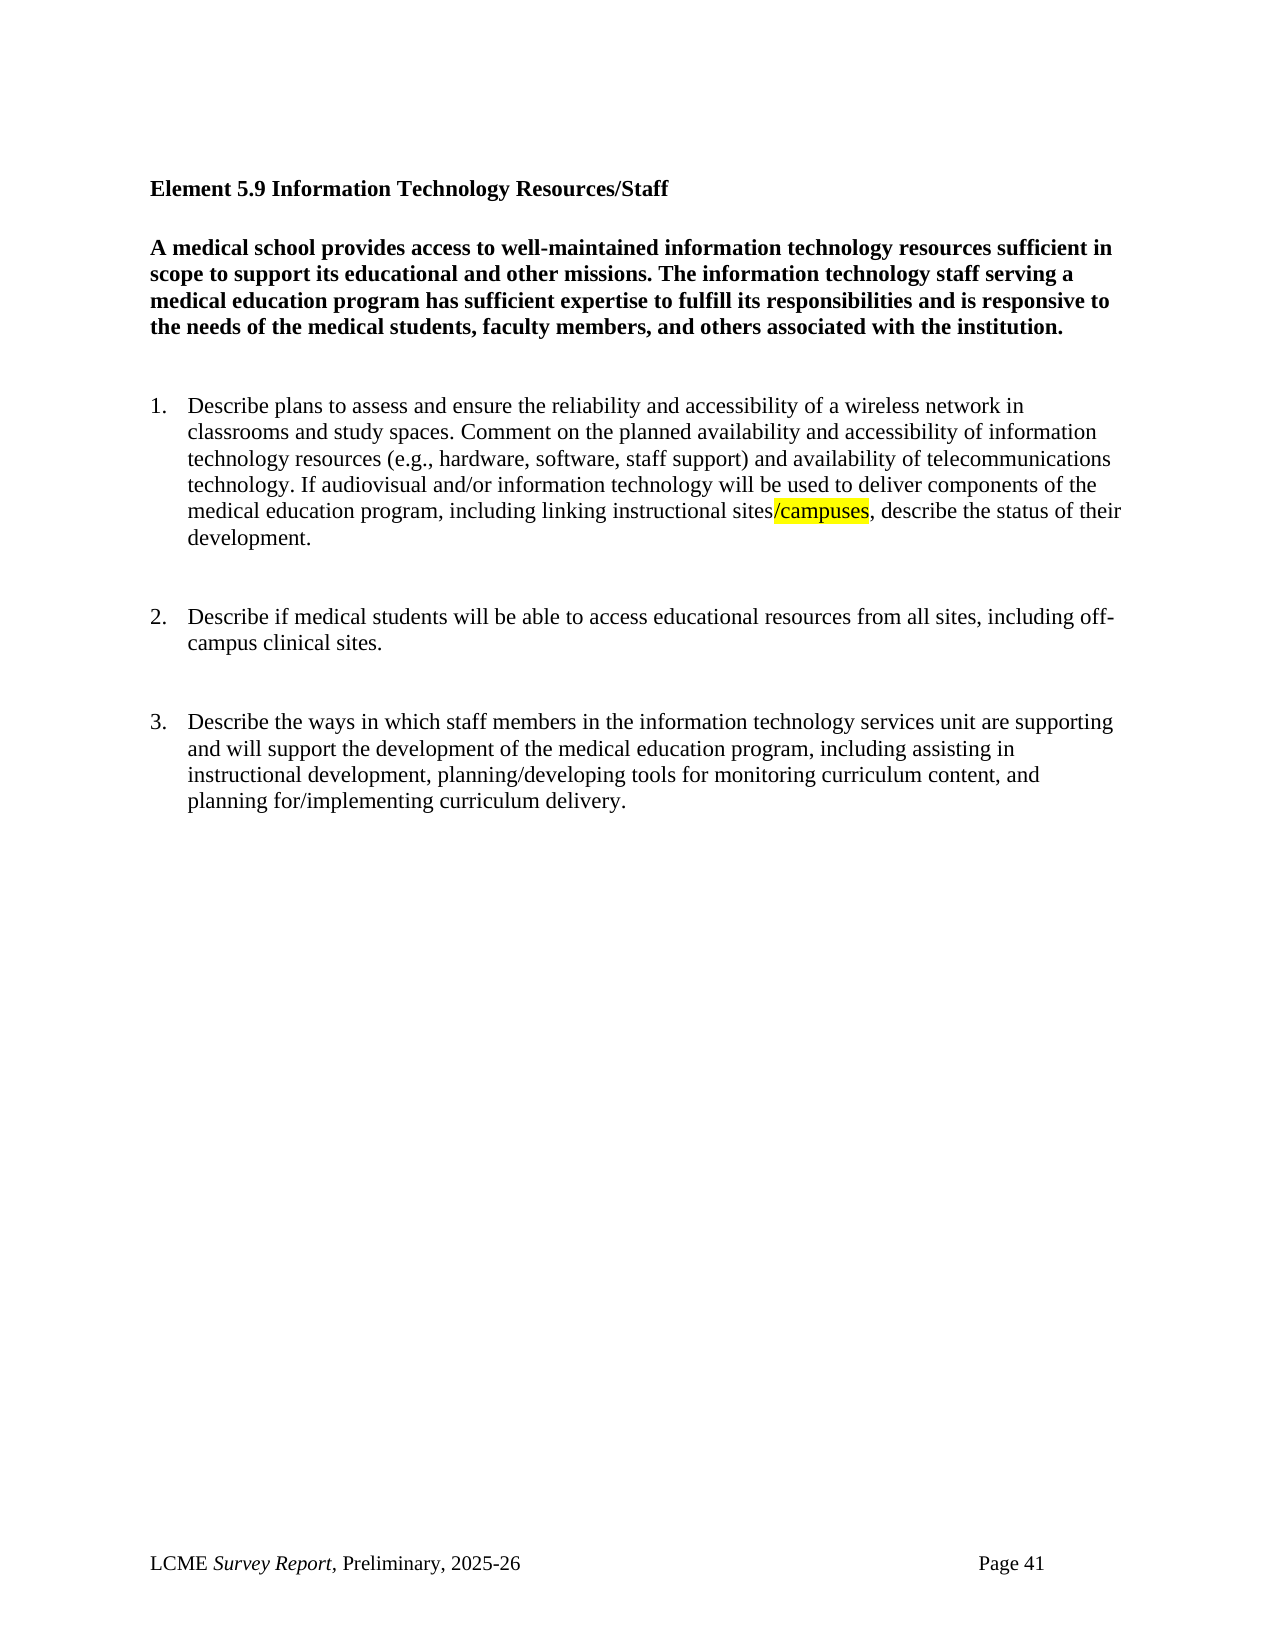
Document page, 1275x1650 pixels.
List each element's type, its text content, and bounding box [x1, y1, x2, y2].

text 1. Describe plans to assess and ensure the reliability and accessibility of a wireless network in classrooms and study spaces. Comment on the planned availability and accessibility of information technology resources (e.g., hardware, software, staff support) and availability of telecommunications technology. If audiovisual and/or information technology will be used to deliver components of the medical education program, including linking instructional sites/campuses, describe the status of their development. [150, 392, 1125, 550]
text 2. Describe if medical students will be able to access educational resources from all sites, including off-campus clinical sites. [150, 603, 1125, 656]
subtitle Element 5.9 Information Technology Resources/Staff [150, 175, 1125, 201]
text 3. Describe the ways in which staff members in the information technology services unit are supporting and will support the development of the medical education program, including assisting in instructional development, planning/developing tools for monitoring curriculum content, and planning for/implementing curriculum delivery. [150, 708, 1125, 814]
text A medical school provides access to well-maintained information technology resources sufficient in scope to support its educational and other missions. The information technology staff serving a medical education program has sufficient expertise to fulfill its responsibilities and is responsive to the needs of the medical students, faculty members, and others associated with the institution. [150, 234, 1125, 339]
